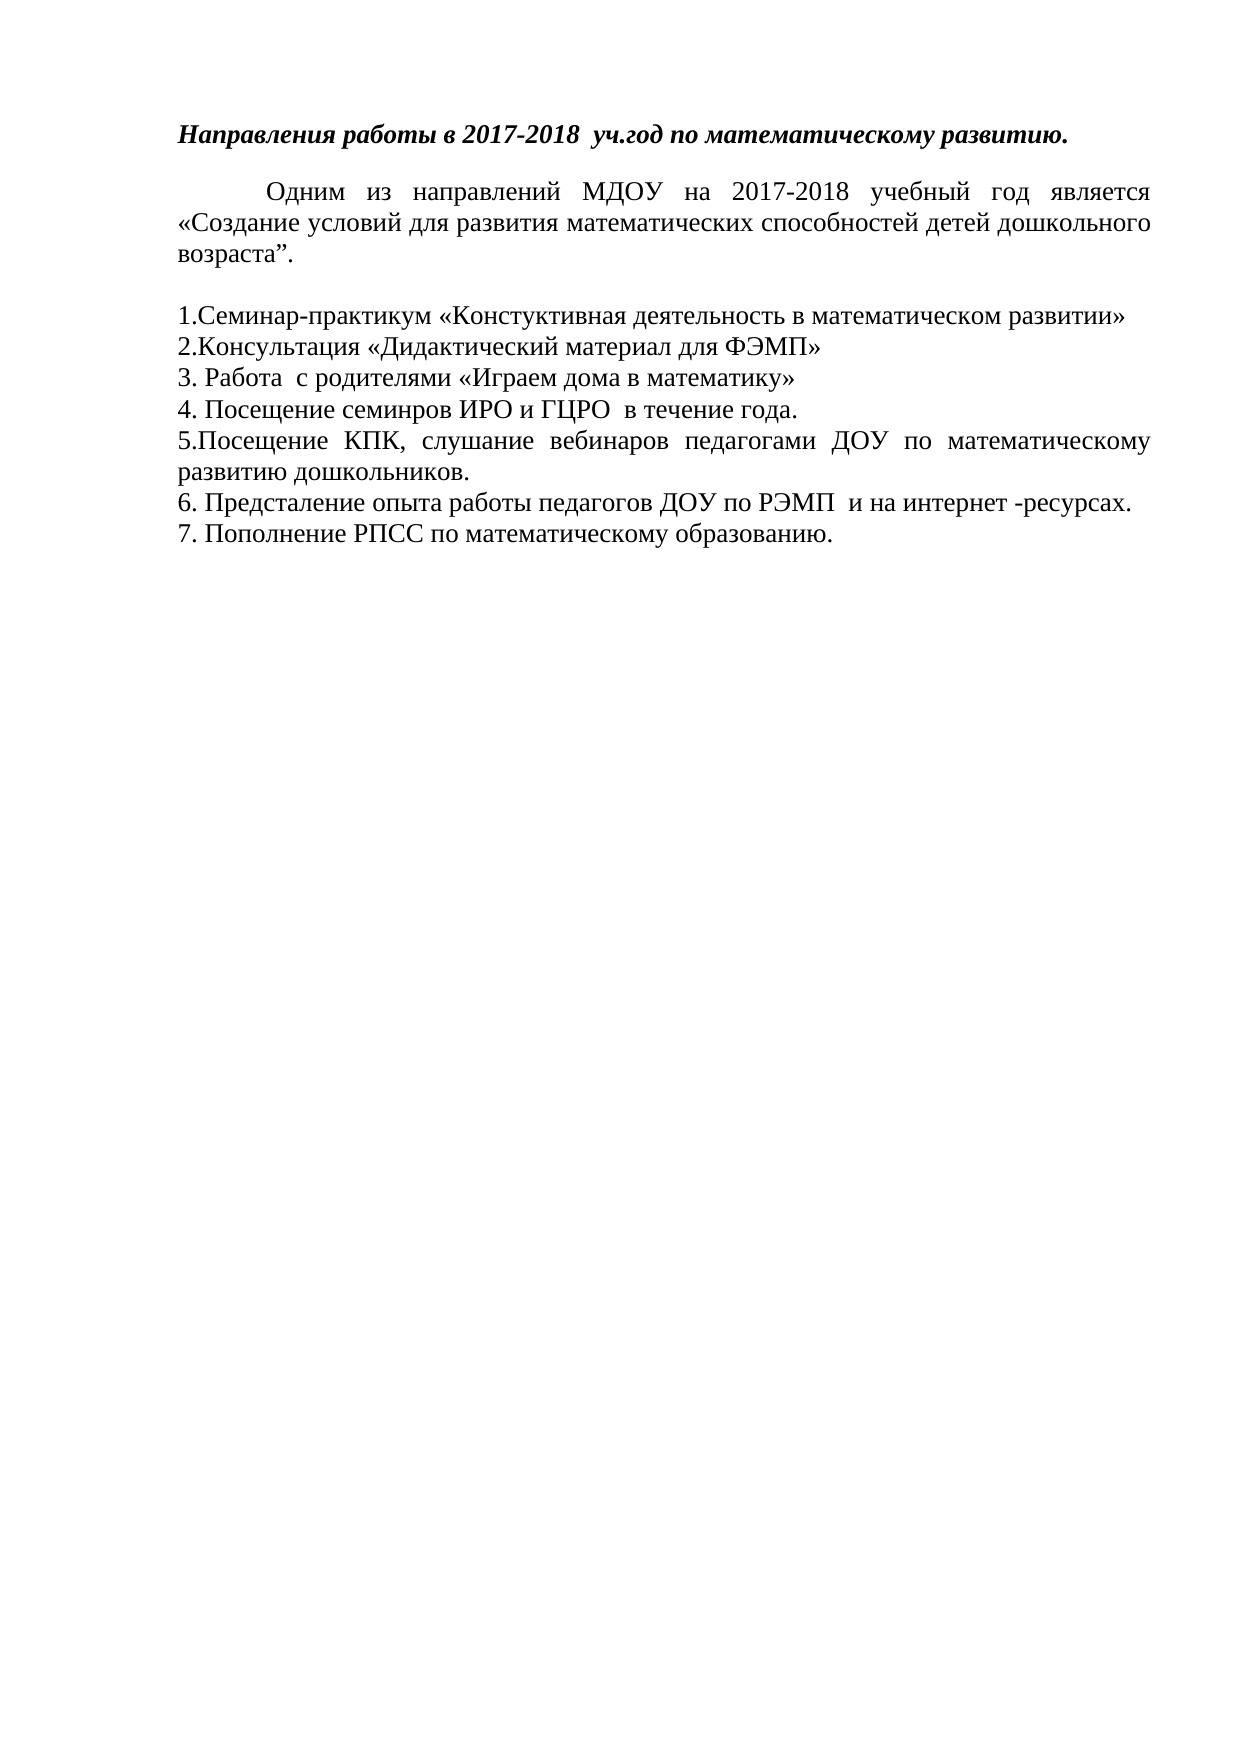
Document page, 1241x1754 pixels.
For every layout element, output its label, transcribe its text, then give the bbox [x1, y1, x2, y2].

text 2.Консультация «Дидактический материал для ФЭМП» [177, 330, 1146, 362]
text 1.Семинар-практикум «Констуктивная деятельность в математическом развитии» [177, 299, 1146, 330]
text Одним из направлений МДОУ на 2017-2018 учебный год является «Создание условий для развития математических способностей детей дошкольного возраста”. [177, 175, 1152, 268]
text 6. Предсталение опыта работы педагогов ДОУ по РЭМП и на интернет -ресурсах. [177, 486, 1152, 517]
text Направления работы в 2017-2018 уч.год по математическому развитию. [177, 118, 1152, 149]
text 3. Работа с родителями «Играем дома в математику» [177, 362, 1152, 393]
text 7. Пополнение РПСС по математическому образованию. [177, 517, 1152, 548]
text 5.Посещение КПК, слушание вебинаров педагогами ДОУ по математическому развитию дошкольников. [177, 424, 1152, 486]
text 4. Посещение семинров ИРО и ГЦРО в течение года. [177, 393, 1152, 424]
